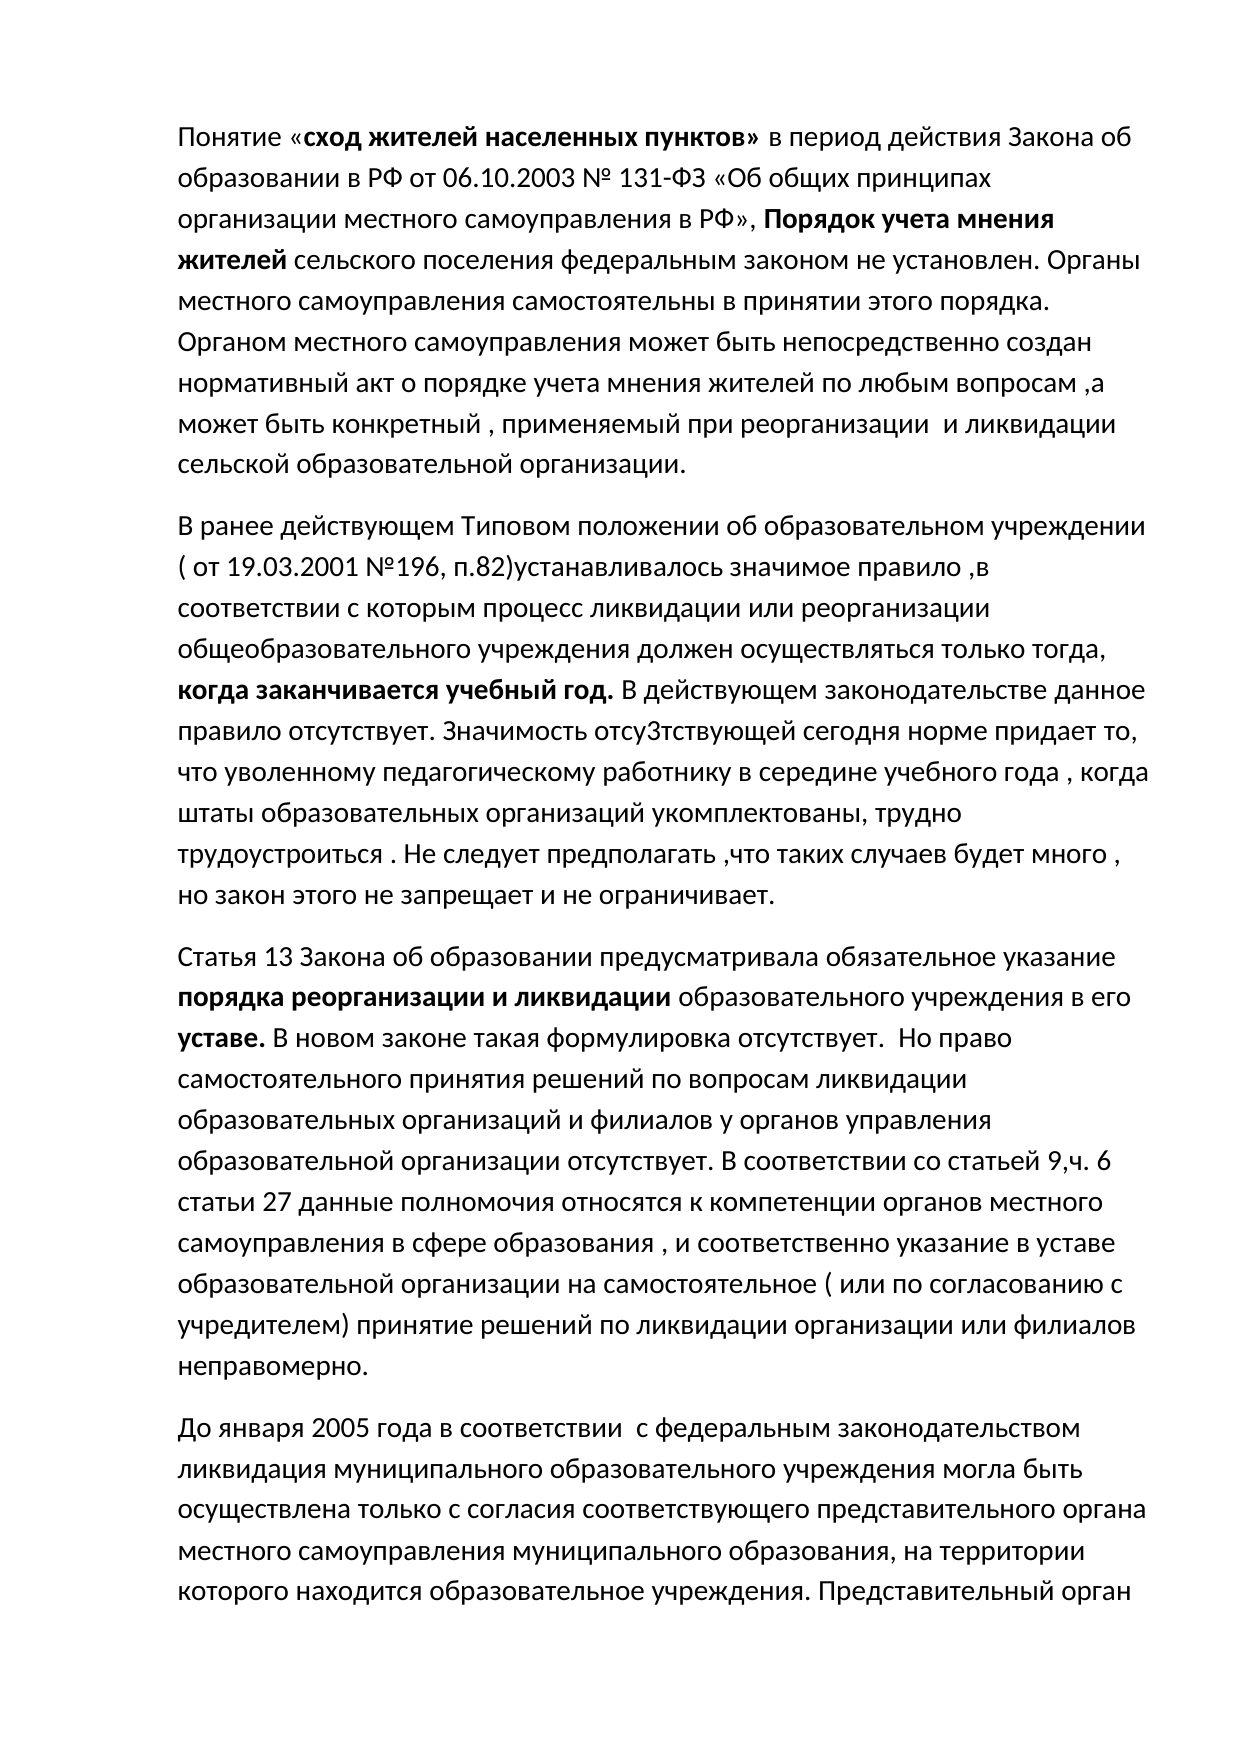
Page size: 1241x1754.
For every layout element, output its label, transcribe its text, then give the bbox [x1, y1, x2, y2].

text Понятие «сход жителей населенных пунктов» в период действия Закона об образовании в РФ от 06.10.2003 № 131-ФЗ «Об общих принципах организации местного самоуправления в РФ», Порядок учета мнения жителей сельского поселения федеральным законом не установлен. Органы местного самоуправления самостоятельны в принятии этого порядка. Органом местного самоуправления может быть непосредственно создан нормативный акт о порядке учета мнения жителей по любым вопросам ,а может быть конкретный , применяемый при реорганизации и ликвидации сельской образовательной организации. [177, 118, 1152, 481]
text В ранее действующем Типовом положении об образовательном учреждении ( от 19.03.2001 №196, п.82)устанавливалось значимое правило ,в соответствии с которым процесс ликвидации или реорганизации общеобразовательного учреждения должен осуществляться только тогда, когда заканчивается учебный год. В действующем законодательстве данное правило отсутствует. Значимость отсу3тствующей сегодня норме придает то, что уволенному педагогическому работнику в середине учебного года , когда штаты образовательных организаций укомплектованы, трудно трудоустроиться . Не следует предполагать ,что таких случаев будет много , но закон этого не запрещает и не ограничивает. [177, 507, 1152, 911]
text Статья 13 Закона об образовании предусматривала обязательное указание порядка реорганизации и ликвидации образовательного учреждения в его уставе. В новом законе такая формулировка отсутствует. Но право самостоятельного принятия решений по вопросам ликвидации образовательных организаций и филиалов у органов управления образовательной организации отсутствует. В соответствии со статьей 9,ч. 6 статьи 27 данные полномочия относятся к компетенции органов местного самоуправления в сфере образования , и соответственно указание в уставе образовательной организации на самостоятельное ( или по согласованию с учредителем) принятие решений по ликвидации организации или филиалов неправомерно. [177, 938, 1152, 1383]
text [177, 1409, 1152, 1608]
